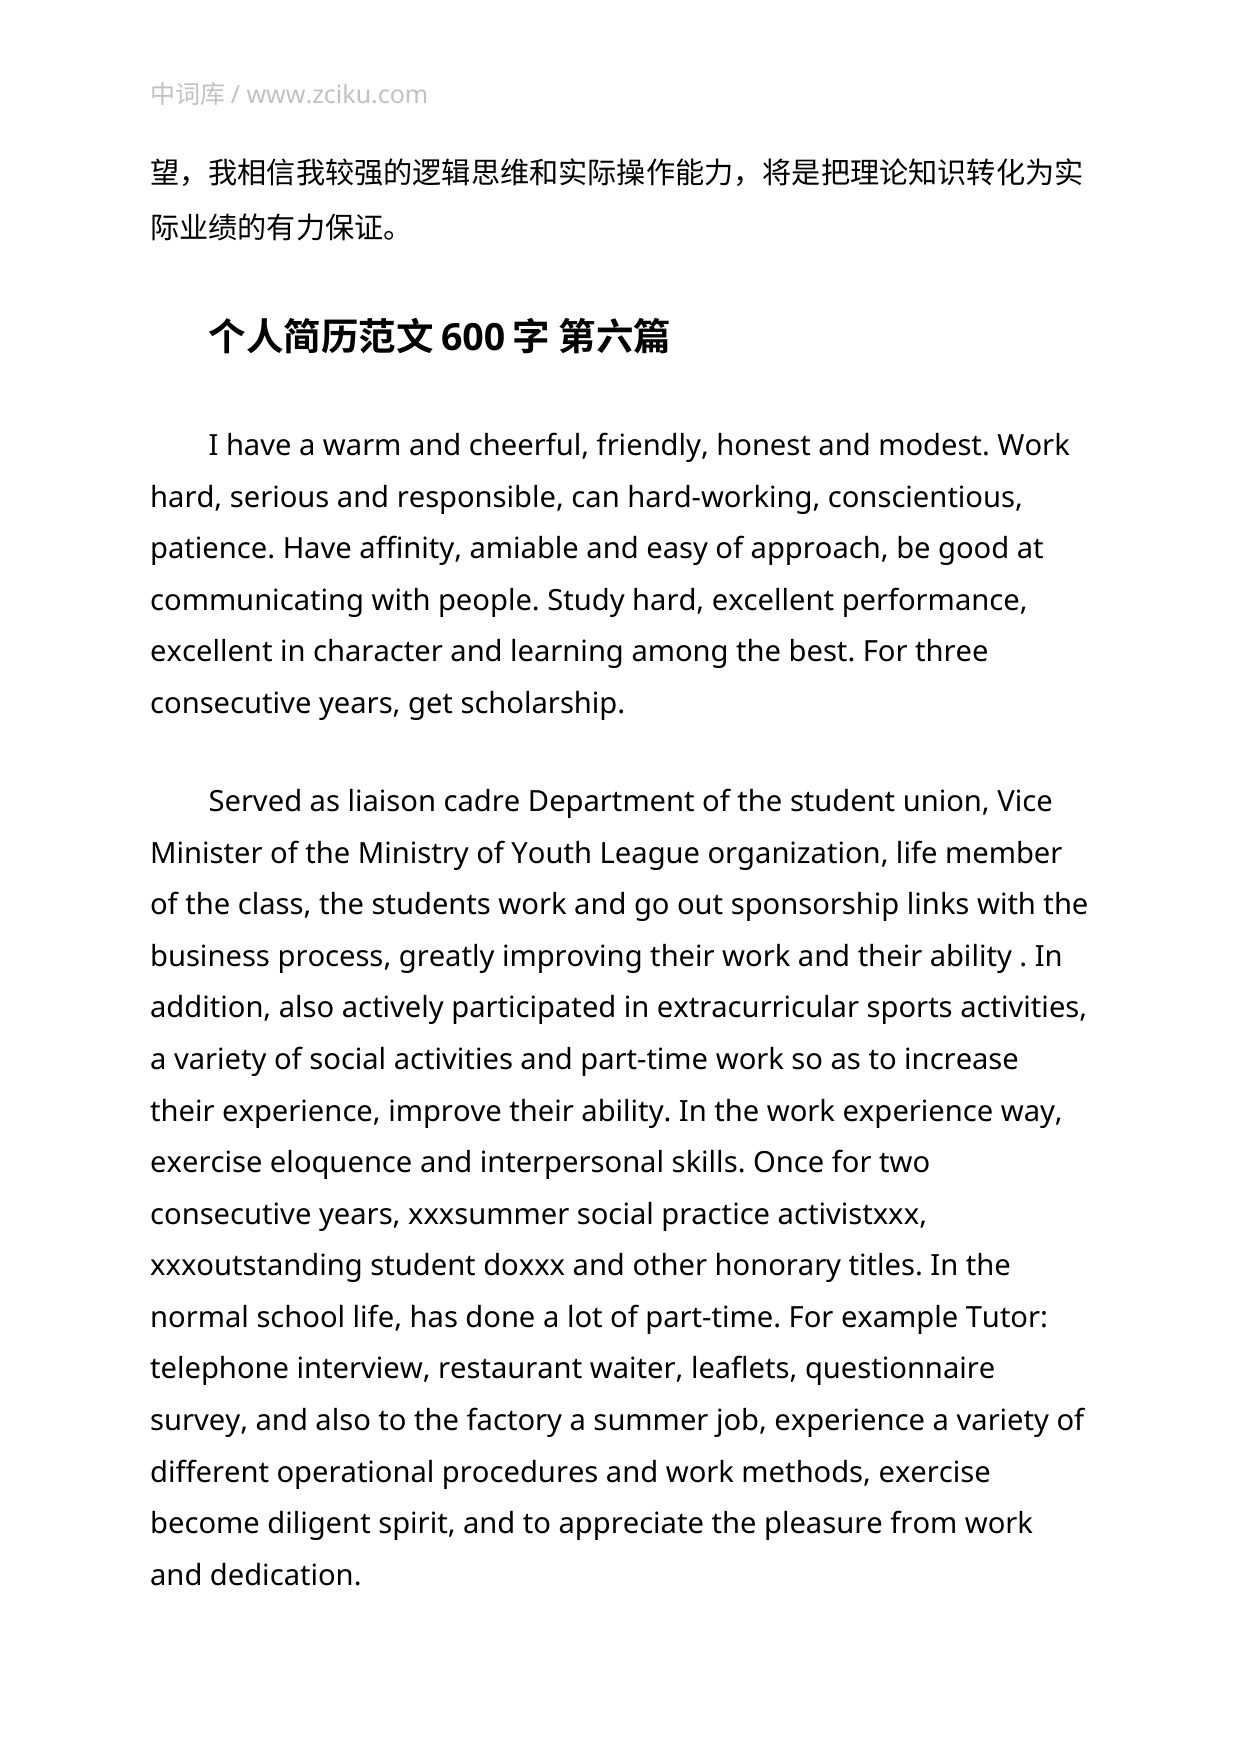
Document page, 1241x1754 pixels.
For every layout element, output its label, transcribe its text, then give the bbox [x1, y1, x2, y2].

text Served as liaison cadre Department of the student union, Vice Minister of the Ministry of Youth League organization, life member of the class, the students work and go out sponsorship links with the business process, greatly improving their work and their ability . In addition, also actively participated in extracurricular sports activities, a variety of social activities and part-time work so as to increase their experience, improve their ability. In the work experience way, exercise eloquence and interpersonal skills. Once for two consecutive years, xxxsummer social practice activistxxx, xxxoutstanding student doxxx and other honorary titles. In the normal school life, has done a lot of part-time. For example Tutor: telephone interview, restaurant waiter, leaflets, questionnaire survey, and also to the factory a summer job, experience a variety of different operational procedures and work methods, exercise become diligent spirit, and to appreciate the pleasure from work and dedication. [150, 781, 1090, 1594]
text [150, 150, 1090, 247]
text I have a warm and cheerful, friendly, honest and modest. Work hard, serious and responsible, can hard-working, conscientious, patience. Have affinity, amiable and easy of approach, be good at communicating with people. Study hard, excellent performance, excellent in character and learning among the best. For three consecutive years, get scholarship. [150, 424, 1090, 722]
text 个人简历范文600字 第六篇 [150, 307, 1090, 361]
